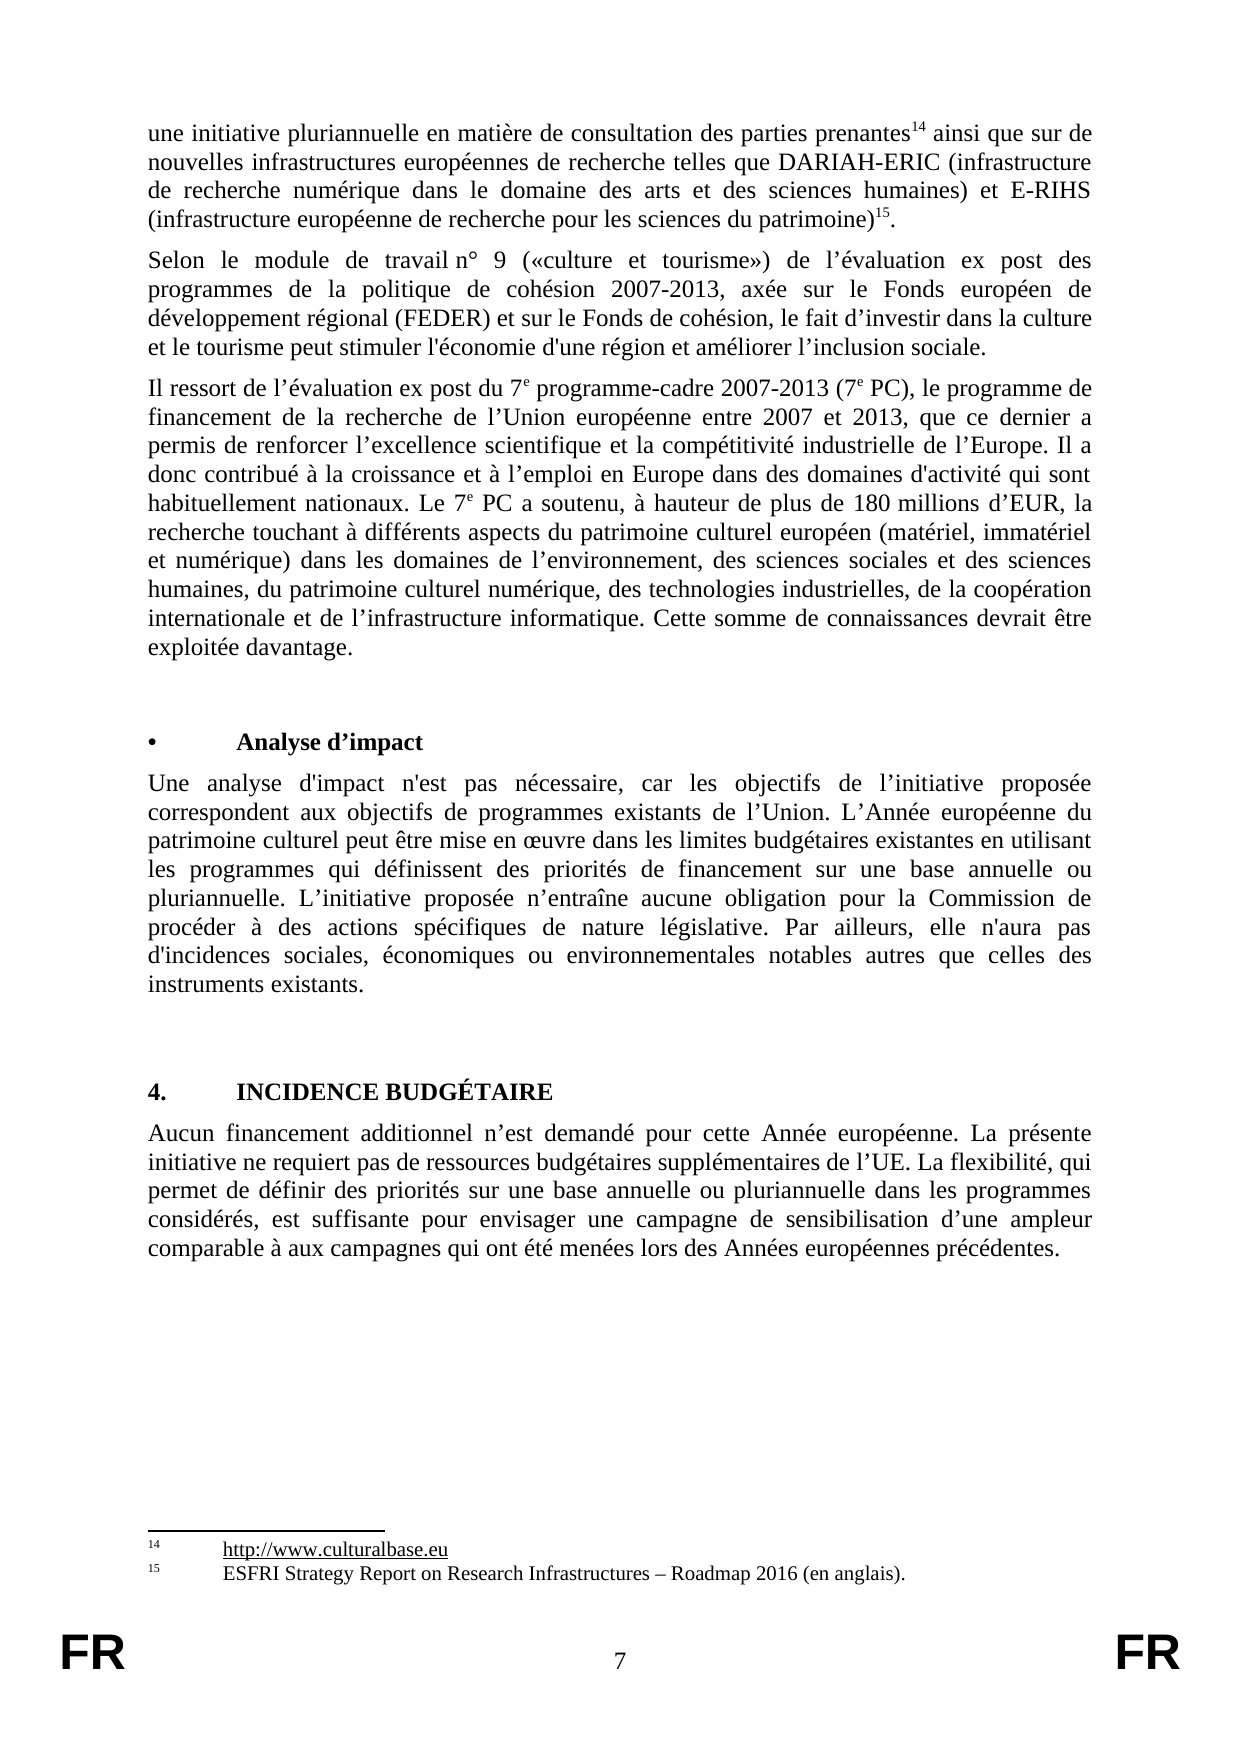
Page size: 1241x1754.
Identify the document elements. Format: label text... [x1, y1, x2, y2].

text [148, 118, 1093, 233]
subtitle • Analyse d’impact [148, 727, 1093, 756]
text Selon le module de travail n° 9 («culture et tourisme») de l’évaluation ex post des programmes de la politique de cohésion 2007-2013, axée sur le Fonds européen de développement régional (FEDER) et sur le Fonds de cohésion, le fait d’investir dans la culture et le tourisme peut stimuler l'économie d'une région et améliorer l’inclusion sociale. [148, 246, 1093, 361]
text Une analyse d'impact n'est pas nécessaire, car les objectifs de l’initiative proposée correspondent aux objectifs de programmes existants de l’Union. L’Année européenne du patrimoine culturel peut être mise en œuvre dans les limites budgétaires existantes en utilisant les programmes qui définissent des priorités de financement sur une base annuelle ou pluriannuelle. L’initiative proposée n’entraîne aucune obligation pour la Commission de procéder à des actions spécifiques de nature législative. Par ailleurs, elle n'aura pas d'incidences sociales, économiques ou environnementales notables autres que celles des instruments existants. [148, 768, 1093, 998]
subtitle 4. INCIDENCE BUDGÉTAIRE [148, 1077, 1093, 1106]
text Aucun financement additionnel n’est demandé pour cette Année européenne. La présente initiative ne requiert pas de ressources budgétaires supplémentaires de l’UE. La flexibilité, qui permet de définir des priorités sur une base annuelle ou pluriannuelle dans les programmes considérés, est suffisante pour envisager une campagne de sensibilisation d’une ampleur comparable à aux campagnes qui ont été menées lors des Années européennes précédentes. [148, 1118, 1093, 1262]
text Il ressort de l’évaluation ex post du 7e programme-cadre 2007-2013 (7e PC), le programme de financement de la recherche de l’Union européenne entre 2007 et 2013, que ce dernier a permis de renforcer l’excellence scientifique et la compétitivité industrielle de l’Europe. Il a donc contribué à la croissance et à l’emploi en Europe dans des domaines d'activité qui sont habituellement nationaux. Le 7e PC a soutenu, à hauteur de plus de 180 millions d’EUR, la recherche touchant à différents aspects du patrimoine culturel européen (matériel, immatériel et numérique) dans les domaines de l’environnement, des sciences sociales et des sciences humaines, du patrimoine culturel numérique, des technologies industrielles, de la coopération internationale et de l’infrastructure informatique. Cette somme de connaissances devrait être exploitée davantage. [148, 373, 1093, 661]
